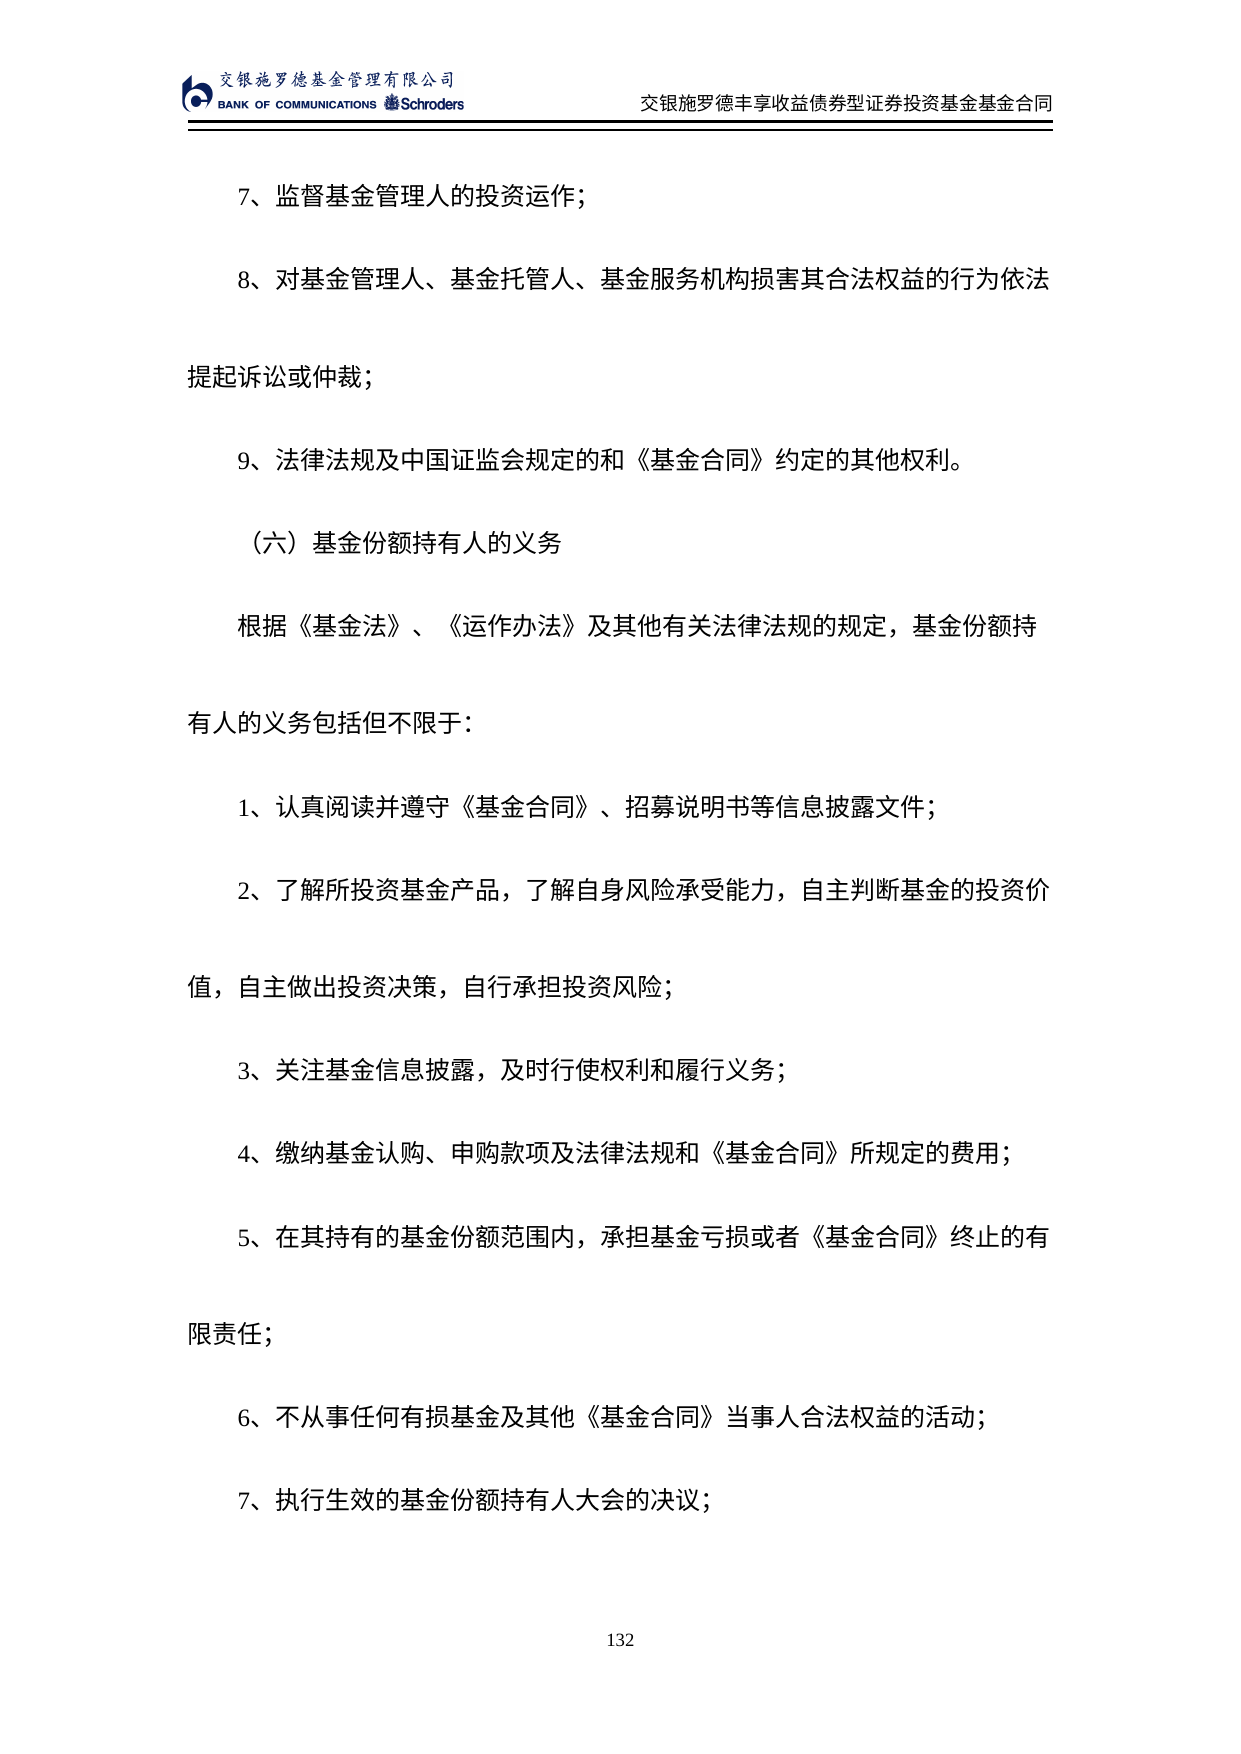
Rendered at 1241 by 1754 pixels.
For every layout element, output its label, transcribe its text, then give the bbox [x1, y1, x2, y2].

text 5、在其持有的基金份额范围内，承担基金亏损或者《基金合同》终止的有限责任； [187, 1203, 1053, 1365]
text 根据《基金法》、《运作办法》及其他有关法律法规的规定，基金份额持有人的义务包括但不限于： [187, 592, 1053, 754]
text 7、监督基金管理人的投资运作； [187, 162, 1053, 227]
text （六）基金份额持有人的义务 [187, 509, 1053, 574]
text 2、了解所投资基金产品，了解自身风险承受能力，自主判断基金的投资价值，自主做出投资决策，自行承担投资风险； [187, 856, 1053, 1018]
text 6、不从事任何有损基金及其他《基金合同》当事人合法权益的活动； [187, 1383, 1053, 1448]
text 7、执行生效的基金份额持有人大会的决议； [187, 1466, 1053, 1531]
text 3、关注基金信息披露，及时行使权利和履行义务； [187, 1036, 1053, 1101]
text 1、认真阅读并遵守《基金合同》、招募说明书等信息披露文件； [187, 773, 1053, 838]
picture [182, 71, 464, 112]
text 8、对基金管理人、基金托管人、基金服务机构损害其合法权益的行为依法提起诉讼或仲裁； [187, 245, 1053, 408]
text 9、法律法规及中国证监会规定的和《基金合同》约定的其他权利。 [187, 426, 1053, 491]
text 4、缴纳基金认购、申购款项及法律法规和《基金合同》所规定的费用； [187, 1119, 1053, 1184]
